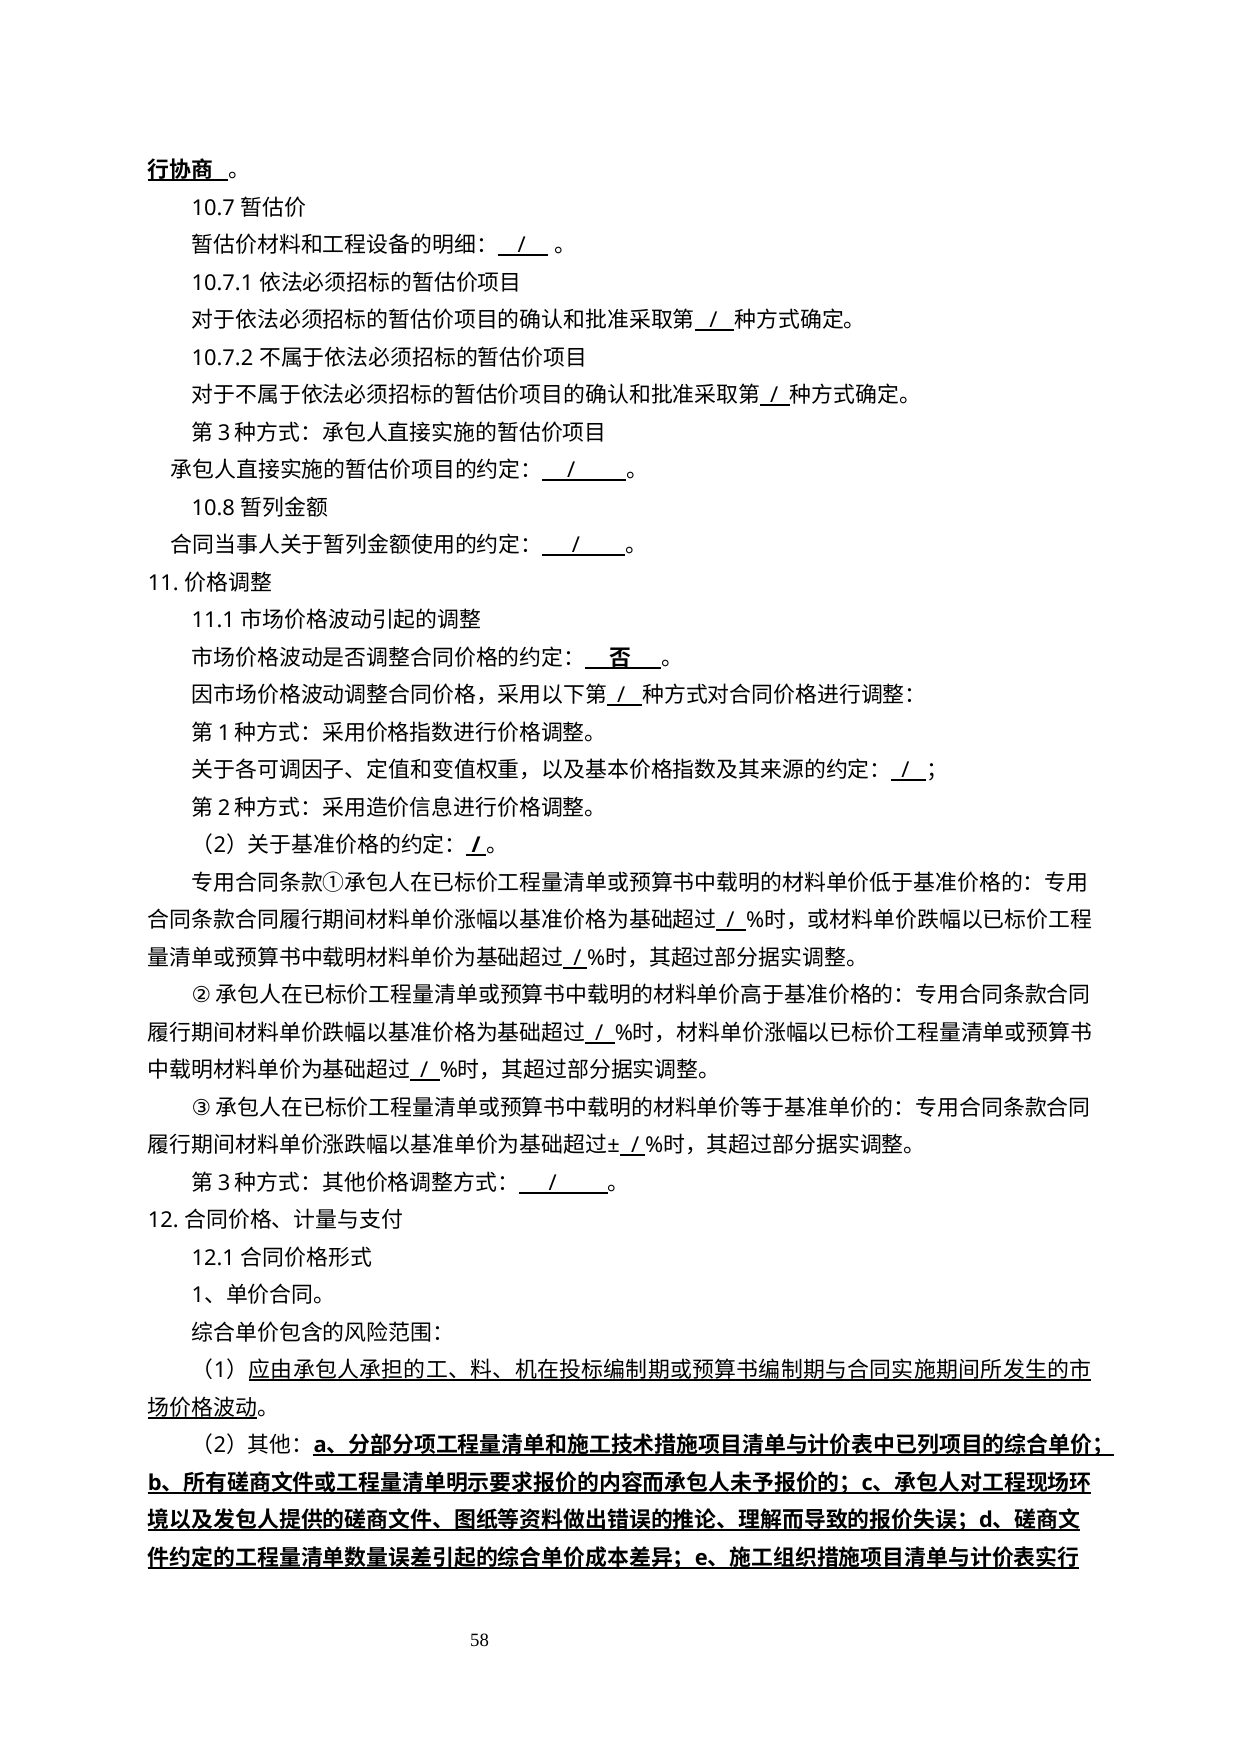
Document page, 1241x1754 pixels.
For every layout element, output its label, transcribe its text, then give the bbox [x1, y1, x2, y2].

text 第1种方式：采用价格指数进行价格调整。 [148, 710, 1093, 748]
text 11.1 市场价格波动引起的调整 [148, 598, 1093, 635]
text 第3种方式：承包人直接实施的暂估价项目 [148, 410, 1093, 448]
text 对于依法必须招标的暂估价项目的确认和批准采取第 / 种方式确定。 [148, 298, 1093, 335]
text 暂估价材料和工程设备的明细： / 。 [148, 223, 1093, 260]
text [148, 148, 1093, 185]
text 对于不属于依法必须招标的暂估价项目的确认和批准采取第 / 种方式确定。 [148, 373, 1093, 410]
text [148, 1423, 1093, 1573]
text ②承包人在已标价工程量清单或预算书中载明的材料单价高于基准价格的：专用合同条款合同履行期间材料单价跌幅以基准价格为基础超过 / %时，材料单价涨幅以已标价工程量清单或预算书中载明材料单价为基础超过 / %时，其超过部分据实调整。 [148, 973, 1093, 1085]
text 专用合同条款①承包人在已标价工程量清单或预算书中载明的材料单价低于基准价格的：专用合同条款合同履行期间材料单价涨幅以基准价格为基础超过 / %时，或材料单价跌幅以已标价工程量清单或预算书中载明材料单价为基础超过 / %时，其超过部分据实调整。 [148, 860, 1093, 973]
text 承包人直接实施的暂估价项目的约定： / 。 [148, 448, 1093, 485]
text 10.7 暂估价 [148, 185, 1093, 223]
text 因市场价格波动调整合同价格，采用以下第 / 种方式对合同价格进行调整： [148, 673, 1093, 710]
text 1、单价合同。 [148, 1273, 1093, 1310]
text 关于各可调因子、定值和变值权重，以及基本价格指数及其来源的约定： / ； [148, 748, 1093, 785]
text 市场价格波动是否调整合同价格的约定： 否 。 [148, 635, 1093, 673]
text （2）关于基准价格的约定： / 。 [148, 823, 1093, 860]
text 11. 价格调整 [148, 560, 1093, 598]
text 第2种方式：采用造价信息进行价格调整。 [148, 785, 1093, 823]
text 综合单价包含的风险范围： [148, 1310, 1093, 1348]
text 10.7.1 依法必须招标的暂估价项目 [148, 260, 1093, 298]
text （1）应由承包人承担的工、料、机在投标编制期或预算书编制期与合同实施期间所发生的市场价格波动。 [148, 1348, 1093, 1423]
text 12. 合同价格、计量与支付 [148, 1198, 1093, 1235]
text ③承包人在已标价工程量清单或预算书中载明的材料单价等于基准单价的：专用合同条款合同履行期间材料单价涨跌幅以基准单价为基础超过± / %时，其超过部分据实调整。 [148, 1085, 1093, 1160]
text 10.8 暂列金额 [148, 485, 1093, 523]
text 10.7.2 不属于依法必须招标的暂估价项目 [148, 335, 1093, 373]
text 12.1 合同价格形式 [148, 1235, 1093, 1273]
text 第3种方式：其他价格调整方式： / 。 [148, 1160, 1093, 1198]
text 合同当事人关于暂列金额使用的约定： / 。 [148, 523, 1093, 560]
